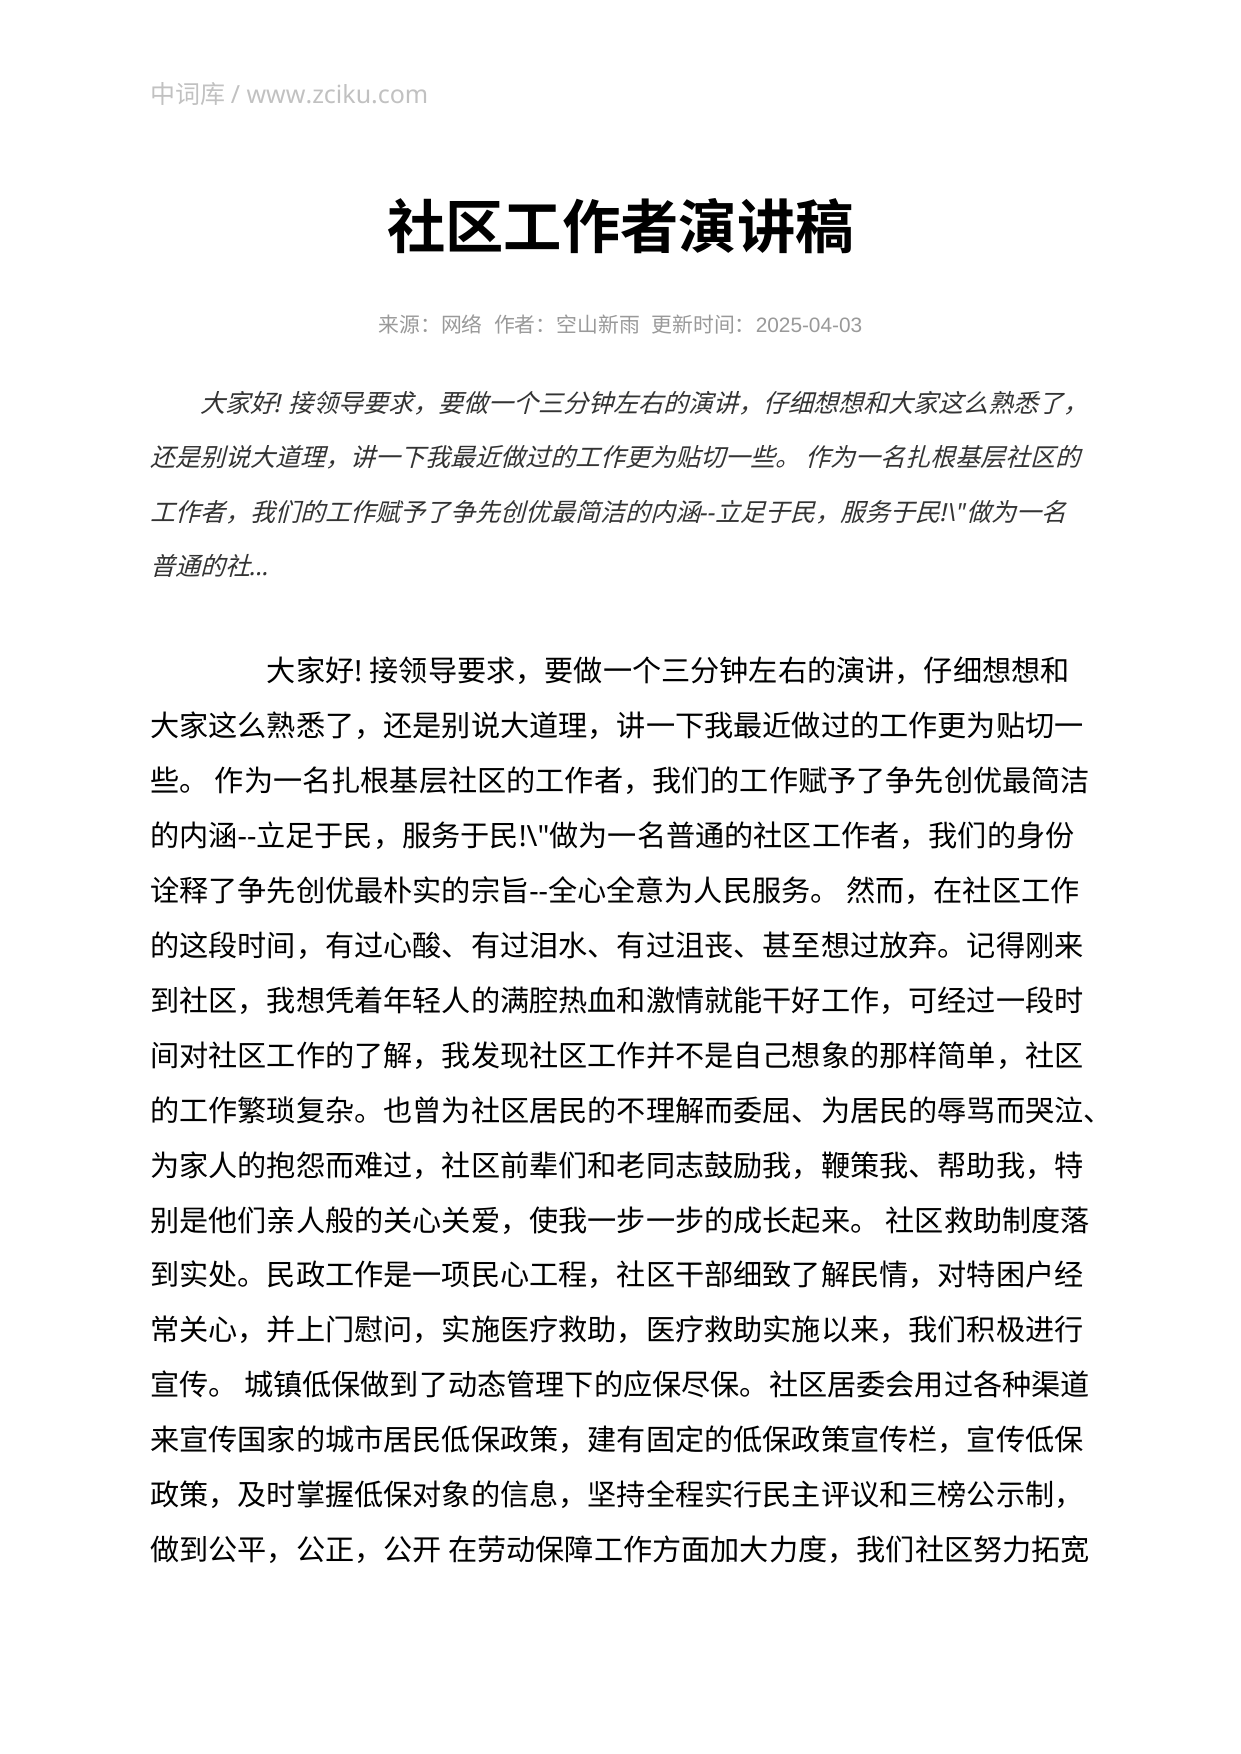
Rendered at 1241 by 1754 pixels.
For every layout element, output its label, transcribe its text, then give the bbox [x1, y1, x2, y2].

text 来源：网络 作者：空山新雨 更新时间：2025-04-03 [150, 313, 1090, 337]
subtitle 社区工作者演讲稿 [150, 181, 1090, 266]
text 大家好! 接领导要求，要做一个三分钟左右的演讲，仔细想想和大家这么熟悉了，还是别说大道理，讲一下我最近做过的工作更为贴切一些。 作为一名扎根基层社区的工作者，我们的工作赋予了争先创优最简洁的内涵--立足于民，服务于民!\"做为一名普通的社... [150, 383, 1090, 583]
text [150, 648, 1090, 1569]
